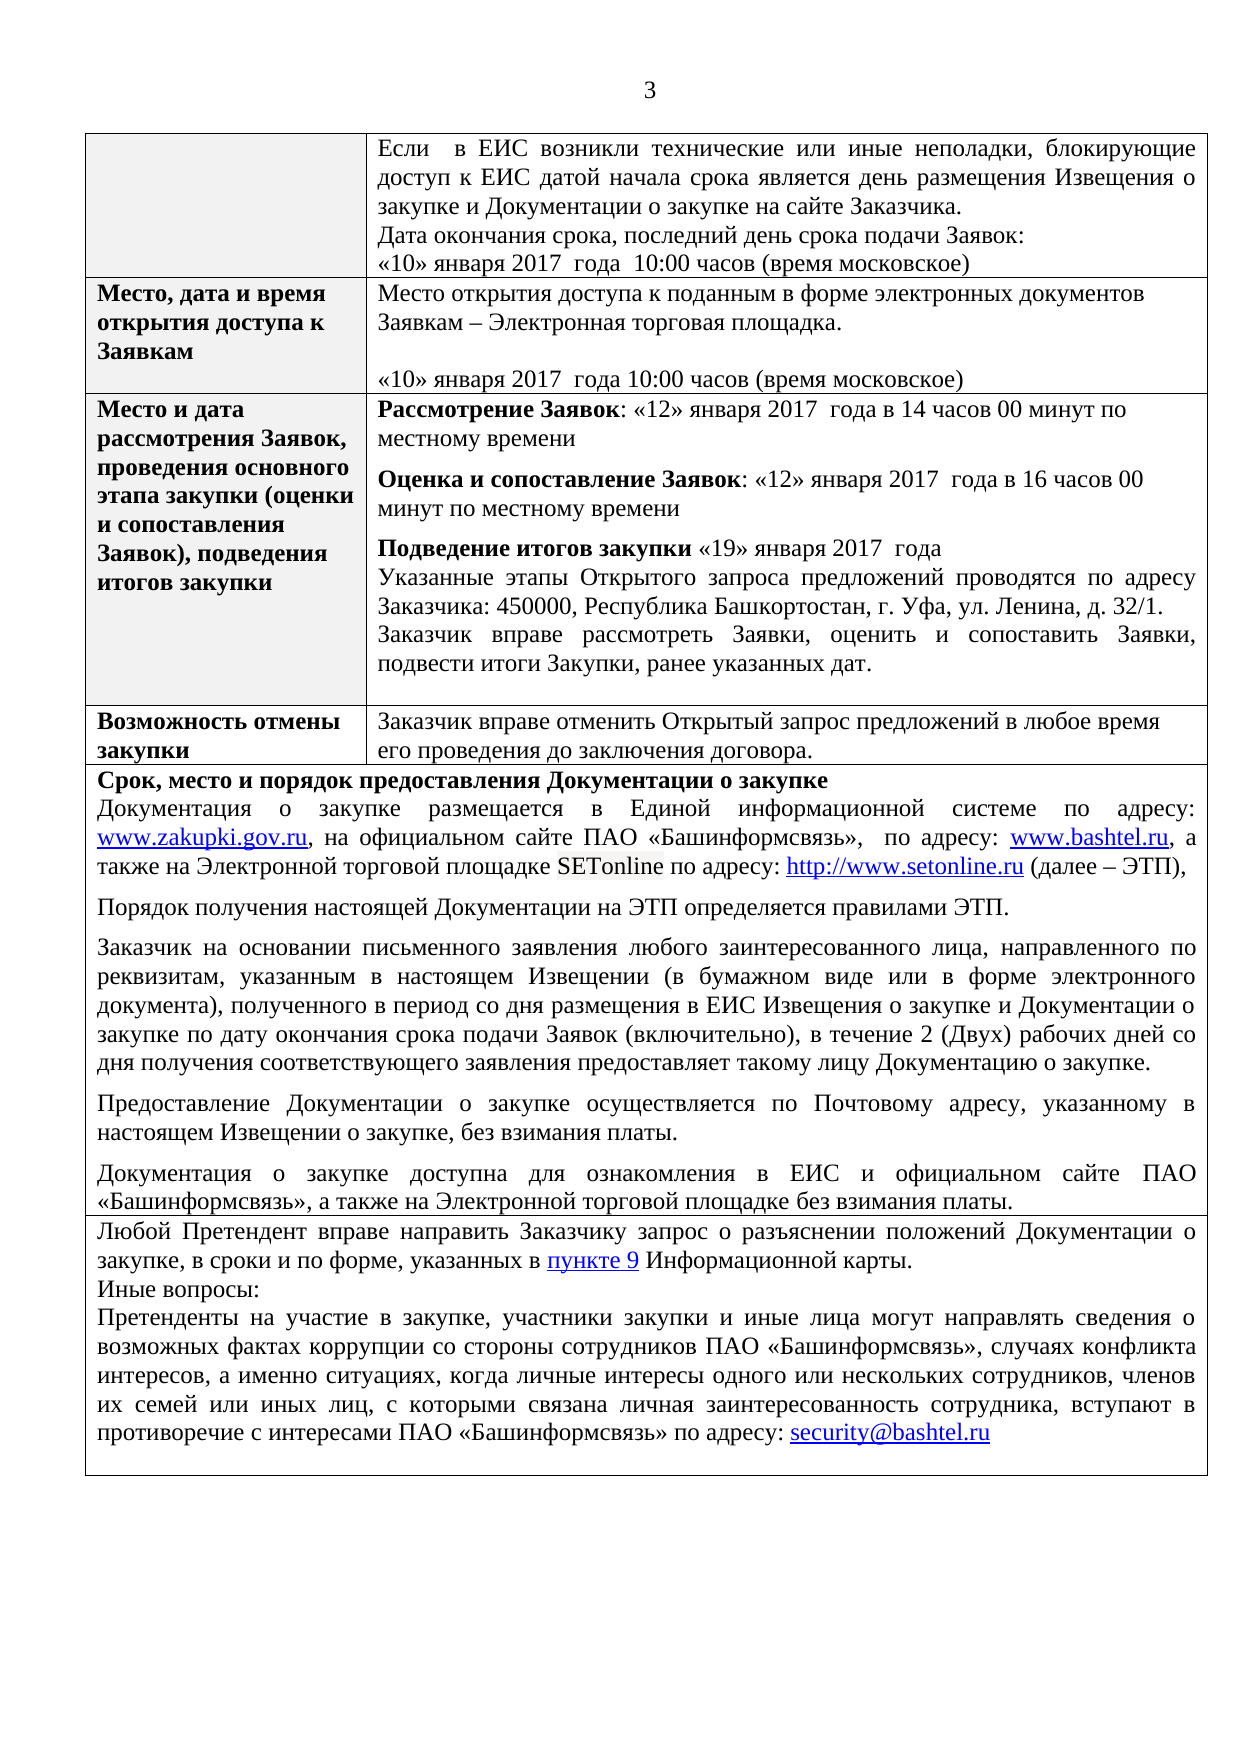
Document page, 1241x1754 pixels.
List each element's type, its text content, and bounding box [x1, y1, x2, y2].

table_cell Место и дата рассмотрения Заявок, проведения основного этапа закупки (оценки и сопоставления Заявок), подведения итогов закупки [86, 394, 366, 705]
table_cell Место открытия доступа к поданным в форме электронных документов Заявкам – Электронная торговая площадка. «10» января 2017 года 10:00 часов (время московское) [367, 278, 1207, 393]
table_cell Любой Претендент вправе направить Заказчику запрос о разъяснении положений Документации о закупке, в сроки и по форме, указанных в пункте 9 Информационной карты. Иные вопросы: Претенденты на участие в закупке, участники закупки и иные лица могут направлять сведения о возможных фактах коррупции со стороны сотрудников ПАО «Башинформсвязь», случаях конфликта интересов, а именно ситуациях, когда личные интересы одного или нескольких сотрудников, членов их семей или иных лиц, с которыми связана личная заинтересованность сотрудника, вступают в противоречие с интересами ПАО «Башинформсвязь» по адресу: security@bashtel.ru [86, 1216, 1207, 1475]
table_cell Рассмотрение Заявок: «12» января 2017 года в 14 часов 00 минут по местному времени Оценка и сопоставление Заявок: «12» января 2017 года в 16 часов 00 минут по местному времени Подведение итогов закупки «19» января 2017 года Указанные этапы Открытого запроса предложений проводятся по адресу Заказчика: 450000, Республика Башкортостан, г. Уфа, ул. Ленина, д. 32/1. Заказчик вправе рассмотреть Заявки, оценить и сопоставить Заявки, подвести итоги Закупки, ранее указанных дат. [367, 394, 1207, 705]
table_cell Заказчик вправе отменить Открытый запрос предложений в любое время его проведения до заключения договора. [367, 706, 1207, 764]
table_cell Срок, место и порядок предоставления Документации о закупке Документация о закупке размещается в Единой информационной системе по адресу: www.zakupki.gov.ru, на официальном сайте ПАО «Башинформсвязь», по адресу: www.bashtel.ru, а также на Электронной торговой площадке SETonline по адресу: http://www.setonline.ru (далее – ЭТП), Порядок получения настоящей Документации на ЭТП определяется правилами ЭТП. Заказчик на основании письменного заявления любого заинтересованного лица, направленного по реквизитам, указанным в настоящем Извещении (в бумажном виде или в форме электронного документа), полученного в период со дня размещения в ЕИС Извещения о закупке и Документации о закупке по дату окончания срока подачи Заявок (включительно), в течение 2 (Двух) рабочих дней со дня получения соответствующего заявления предоставляет такому лицу Документацию о закупке. Предоставление Документации о закупке осуществляется по Почтовому адресу, указанному в настоящем Извещении о закупке, без взимания платы. Документация о закупке доступна для ознакомления в ЕИС и официальном сайте ПАО «Башинформсвязь», а также на Электронной торговой площадке без взимания платы. [86, 765, 1207, 1215]
table_cell Возможность отмены закупки [86, 706, 366, 764]
table_cell Место, дата и время открытия доступа к Заявкам [86, 278, 366, 393]
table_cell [86, 134, 366, 277]
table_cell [367, 134, 1207, 277]
